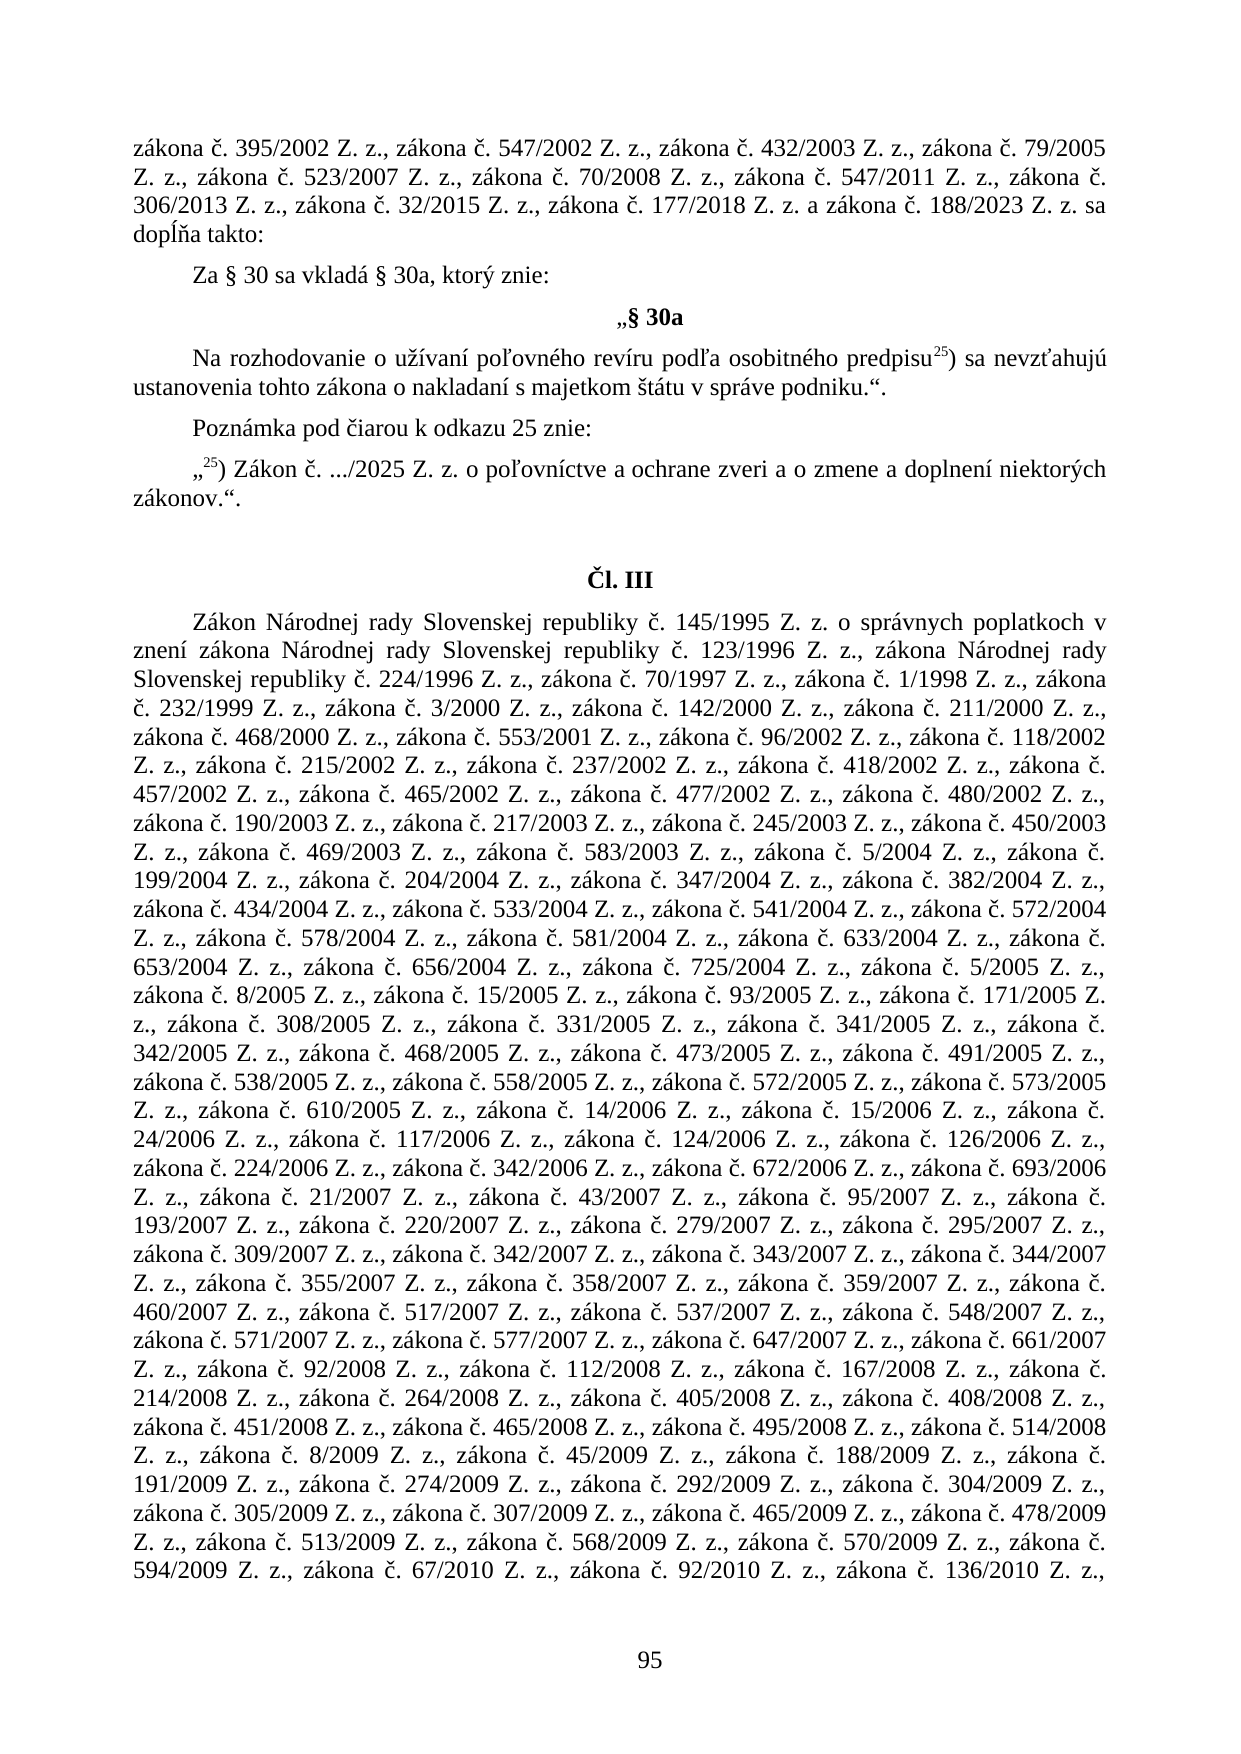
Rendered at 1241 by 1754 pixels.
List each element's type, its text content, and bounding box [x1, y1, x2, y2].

text Za § 30 sa vkladá § 30a, ktorý znie: [133, 260, 1107, 289]
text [133, 133, 1107, 248]
text „§ 30a [133, 302, 1107, 330]
text Na rozhodovanie o užívaní poľovného revíru podľa osobitného predpisu25) sa nevzťahujú ustanovenia tohto zákona o nakladaní s majetkom štátu v správe podniku.“. [133, 343, 1107, 400]
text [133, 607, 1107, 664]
text Poznámka pod čiarou k odkazu 25 znie: [133, 413, 1107, 442]
text „25) Zákon č. .../2025 Z. z. o poľovníctve a ochrane zveri a o zmene a doplnení niektorých zákonov.“. [133, 454, 1107, 512]
text Čl. III [133, 565, 1107, 594]
